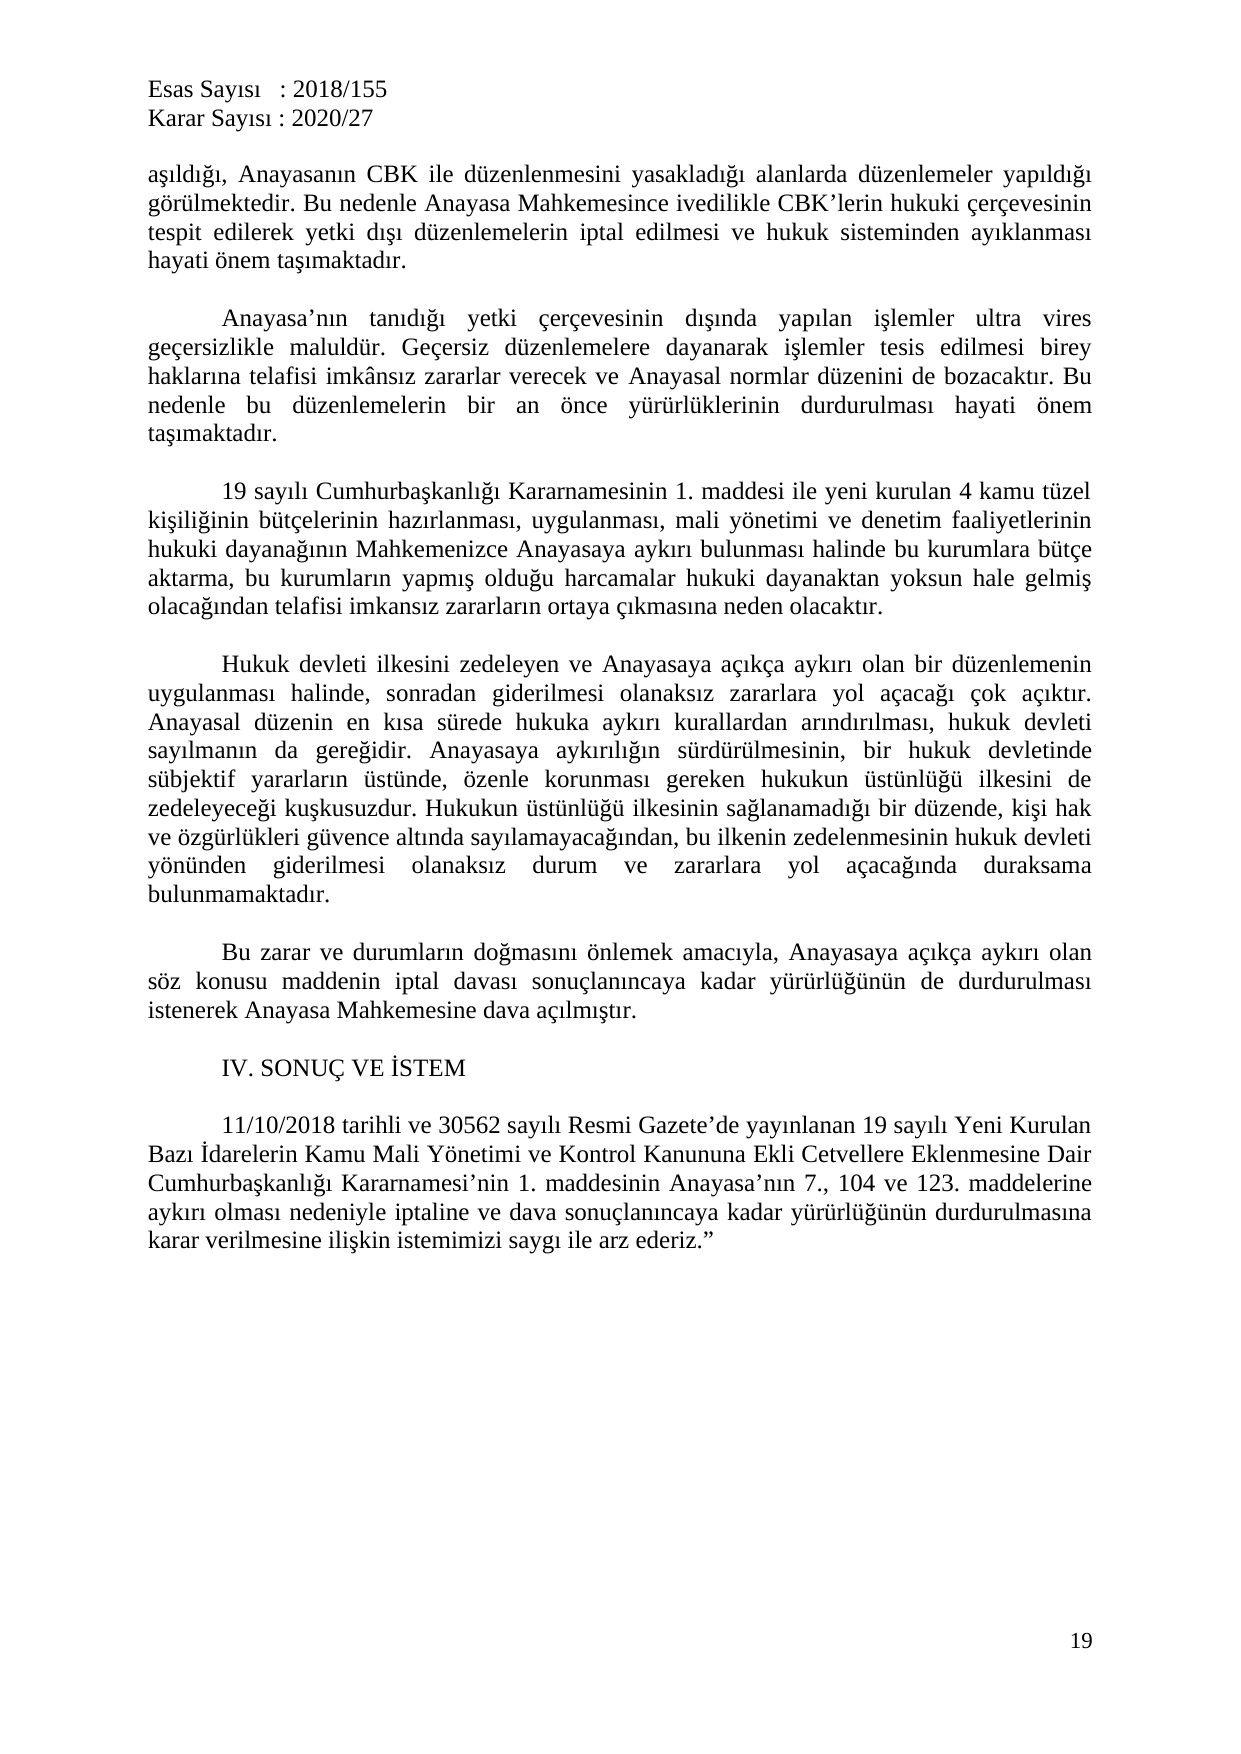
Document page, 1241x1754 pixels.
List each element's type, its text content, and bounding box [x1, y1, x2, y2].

text Anayasa’nın tanıdığı yetki çerçevesinin dışında yapılan işlemler ultra vires geçersizlikle maluldür. Geçersiz düzenlemelere dayanarak işlemler tesis edilmesi birey haklarına telafisi imkânsız zararlar verecek ve Anayasal normlar düzenini de bozacaktır. Bu nedenle bu düzenlemelerin bir an önce yürürlüklerinin durdurulması hayati önem taşımaktadır. [148, 303, 1093, 447]
text IV. SONUÇ VE İSTEM [148, 1053, 1093, 1081]
text 11/10/2018 tarihli ve 30562 sayılı Resmi Gazete’de yayınlanan 19 sayılı Yeni Kurulan Bazı İdarelerin Kamu Mali Yönetimi ve Kontrol Kanununa Ekli Cetvellere Eklenmesine Dair Cumhurbaşkanlığı Kararnamesi’nin 1. maddesinin Anayasa’nın 7., 104 ve 123. maddelerine aykırı olması nedeniyle iptaline ve dava sonuçlanıncaya kadar yürürlüğünün durdurulmasına karar verilmesine ilişkin istemimizi saygı ile arz ederiz.” [148, 1111, 1093, 1254]
text Hukuk devleti ilkesini zedeleyen ve Anayasaya açıkça aykırı olan bir düzenlemenin uygulanması halinde, sonradan giderilmesi olanaksız zararlara yol açacağı çok açıktır. Anayasal düzenin en kısa sürede hukuka aykırı kurallardan arındırılması, hukuk devleti sayılmanın da gereğidir. Anayasaya aykırılığın sürdürülmesinin, bir hukuk devletinde sübjektif yararların üstünde, özenle korunması gereken hukukun üstünlüğü ilkesini de zedeleyeceği kuşkusuzdur. Hukukun üstünlüğü ilkesinin sağlanamadığı bir düzende, kişi hak ve özgürlükleri güvence altında sayılamayacağından, bu ilkenin zedelenmesinin hukuk devleti yönünden giderilmesi olanaksız durum ve zararlara yol açacağında duraksama bulunmamaktadır. [148, 649, 1093, 908]
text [148, 159, 1093, 274]
text Bu zarar ve durumların doğmasını önlemek amacıyla, Anayasaya açıkça aykırı olan söz konusu maddenin iptal davası sonuçlanıncaya kadar yürürlüğünün de durdurulması istenerek Anayasa Mahkemesine dava açılmıştır. [148, 937, 1093, 1023]
text 19 sayılı Cumhurbaşkanlığı Kararnamesinin 1. maddesi ile yeni kurulan 4 kamu tüzel kişiliğinin bütçelerinin hazırlanması, uygulanması, mali yönetimi ve denetim faaliyetlerinin hukuki dayanağının Mahkemenizce Anayasaya aykırı bulunması halinde bu kurumlara bütçe aktarma, bu kurumların yapmış olduğu harcamalar hukuki dayanaktan yoksun hale gelmiş olacağından telafisi imkansız zararların ortaya çıkmasına neden olacaktır. [148, 476, 1093, 620]
